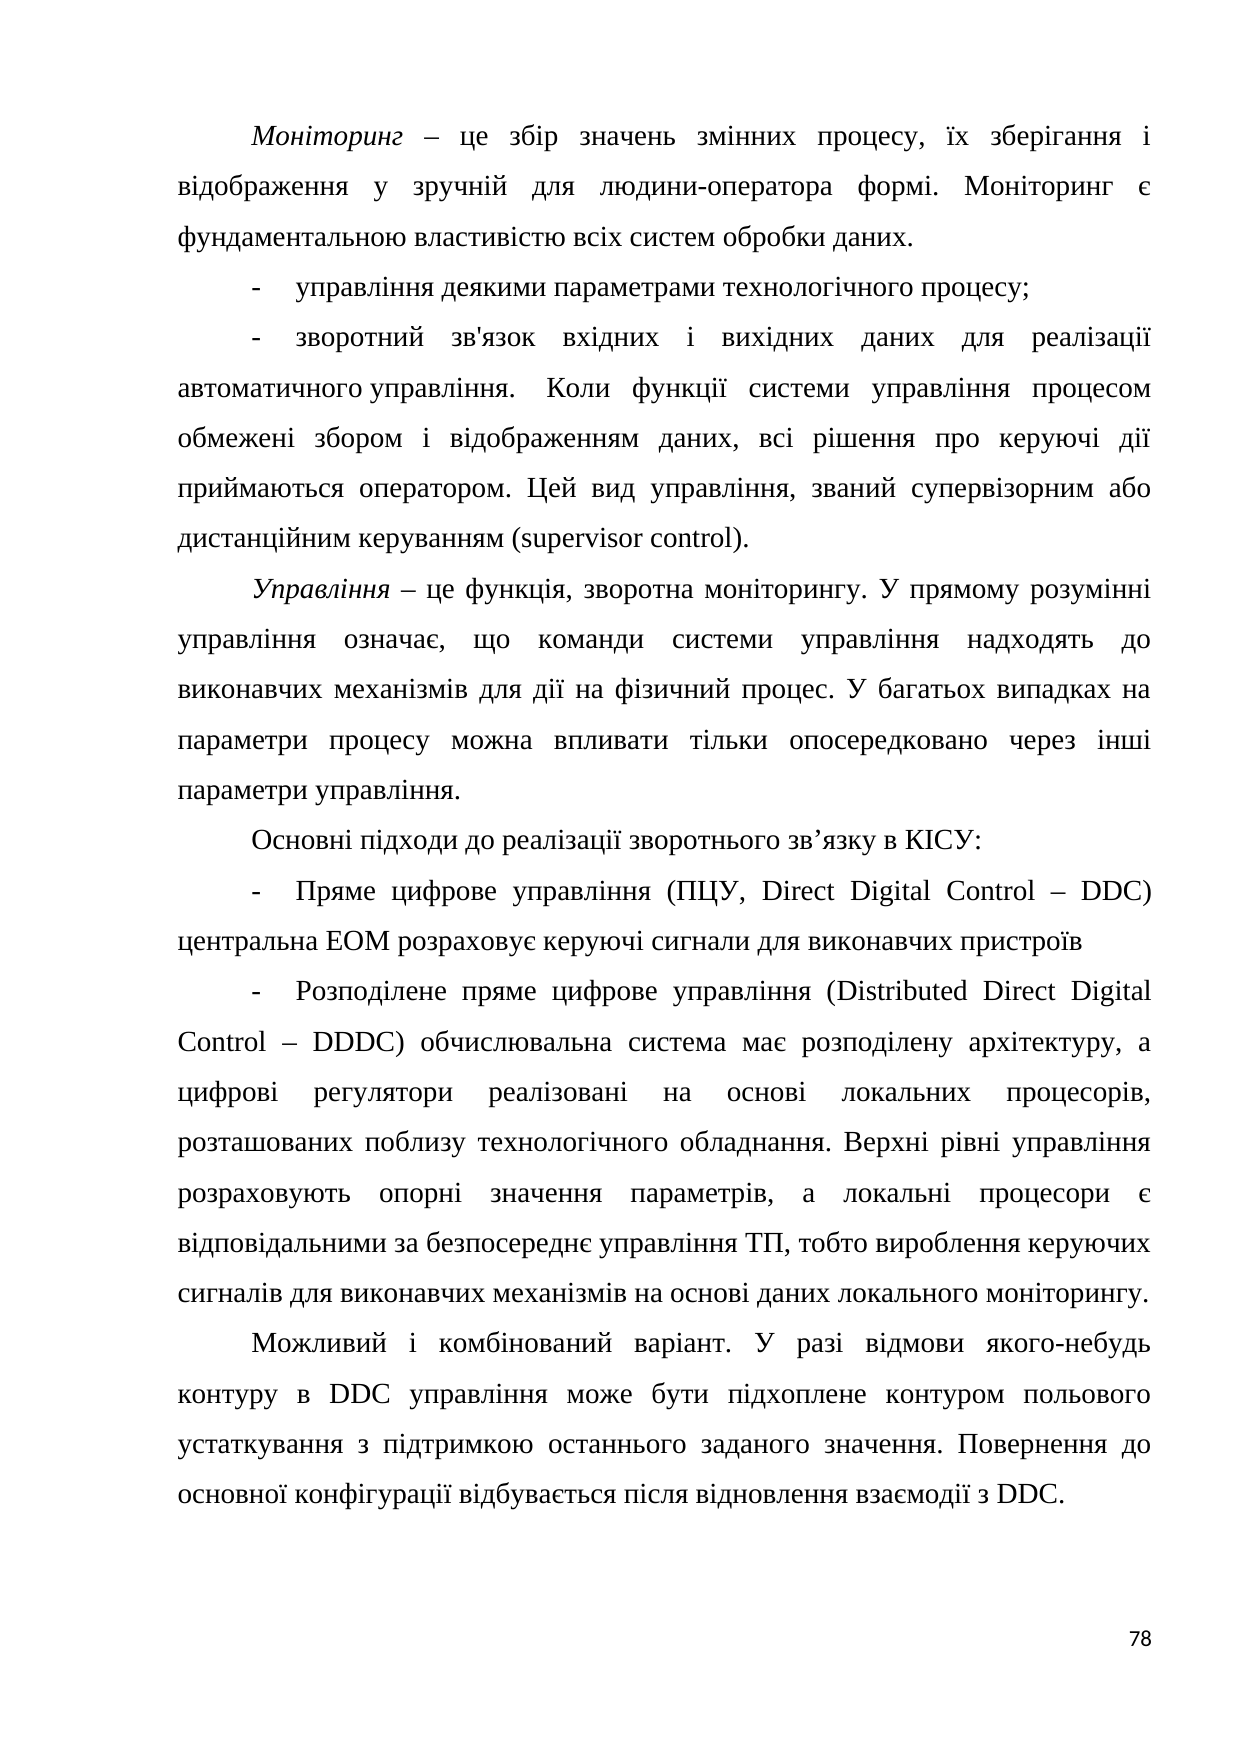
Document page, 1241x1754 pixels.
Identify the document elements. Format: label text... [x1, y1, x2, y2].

list Розподілене пряме цифрове управління (Distributed Direct Digital Control – DDDC) обчислювальна система має розподілену архітектуру, а цифрові регулятори реалізовані на основі локальних процесорів, розташованих поблизу технологічного обладнання. Верхні рівні управління розраховують опорні значення параметрів, а локальні процесори є відповідальними за безпосереднє управління ТП, тобто вироблення керуючих сигналів для виконавчих механізмів на основі даних локального моніторингу. [177, 973, 1152, 1309]
list Пряме цифрове управління (ПЦУ, Direct Digital Control – DDC) центральна ЕОМ розраховує керуючі сигнали для виконавчих пристроїв [177, 873, 1152, 957]
text Управління – це функція, зворотна моніторингу. У прямому розумінні управління означає, що команди системи управління надходять до виконавчих механізмів для дії на фізичний процес. У багатьох випадках на параметри процесу можна впливати тільки опосередковано через інші параметри управління. [177, 571, 1152, 806]
text Основні підходи до реалізації зворотнього зв’язку в КІСУ: [177, 822, 1152, 856]
text Моніторинг – це збір значень змінних процесу, їх зберігання і відображення у зручній для людини-оператора формі. Моніторинг є фундаментальною властивістю всіх систем обробки даних. [177, 118, 1152, 252]
list Можливий і комбінований варіант. У разі відмови якого-небудь контуру в DDC управління може бути підхоплене контуром польового устаткування з підтримкою останнього заданого значення. Повернення до основної конфігурації відбувається після відновлення взаємодії з DDC. [177, 1326, 1152, 1510]
list управління деякими параметрами технологічного процесу; [177, 269, 1152, 303]
list зворотний зв'язок вхідних і вихідних даних для реалізації автоматичного управління. Коли функції системи управління процесом обмежені збором і відображенням даних, всі рішення про керуючі дії приймаються оператором. Цей вид управління, званий супервізорним або дистанційним керуванням (supervisor control). [177, 319, 1152, 554]
